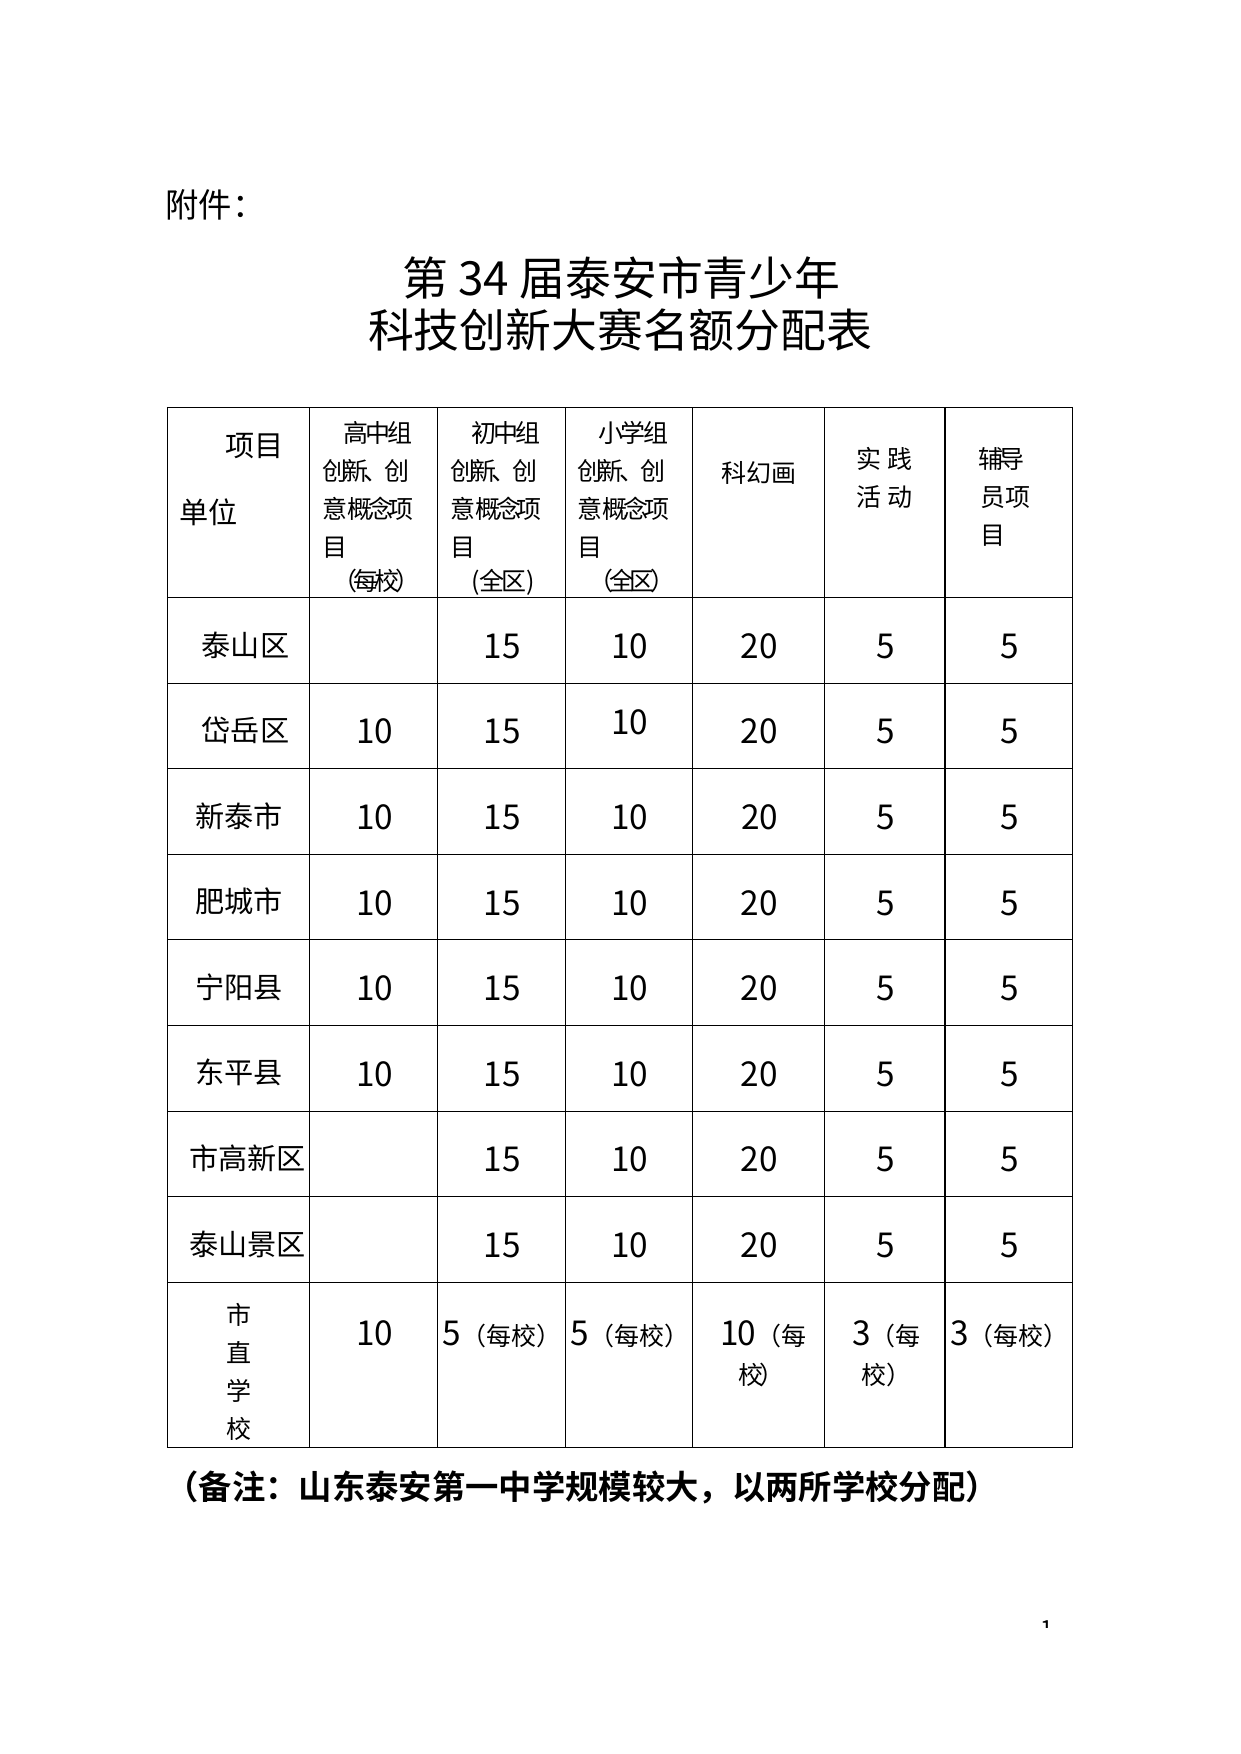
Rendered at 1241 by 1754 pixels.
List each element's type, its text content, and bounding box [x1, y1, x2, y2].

table_cell 5 [825, 940, 944, 1025]
table_cell 5 [825, 855, 944, 939]
table_cell 5 [946, 1112, 1072, 1196]
table_cell 15 [438, 1026, 565, 1111]
table_cell 10 [566, 598, 692, 683]
table_cell 3（每校） [825, 1283, 944, 1447]
table_cell 5 [825, 1197, 944, 1282]
table_cell [310, 598, 437, 683]
table_cell 5 [825, 769, 944, 854]
table_cell 15 [438, 1197, 565, 1282]
table_cell 5 [946, 1026, 1072, 1111]
table_cell 5（每校） [566, 1283, 692, 1447]
table_cell 15 [438, 1112, 565, 1196]
table_cell 10 [310, 855, 437, 939]
table_cell 10 [566, 769, 692, 854]
text 附件： [165, 179, 269, 227]
table_cell 10 [310, 1283, 437, 1447]
table_cell 5 [946, 684, 1072, 768]
table_cell 15 [438, 769, 565, 854]
table_cell 20 [693, 598, 824, 683]
table_cell 10（每校） [693, 1283, 824, 1447]
table_cell [310, 1197, 437, 1282]
table_header 高 中 组 创新、创意概念项目 （每校） [310, 408, 437, 597]
table_cell 市高新区 [168, 1112, 309, 1196]
table_cell 3（每校） [946, 1283, 1072, 1447]
table_cell 20 [693, 684, 824, 768]
table_cell 10 [566, 855, 692, 939]
table_cell 5 [825, 684, 944, 768]
table_cell 10 [566, 1197, 692, 1282]
table_cell 15 [438, 855, 565, 939]
table_cell 10 [566, 1026, 692, 1111]
table_header 辅导员项 目 [946, 408, 1072, 597]
table_cell 泰山景区 [168, 1197, 309, 1282]
table_cell 岱岳区 [168, 684, 309, 768]
table_cell 20 [693, 1197, 824, 1282]
table_cell 5 [946, 769, 1072, 854]
table_cell 5 [946, 598, 1072, 683]
table_header 项目 单位 [168, 408, 309, 597]
table_cell 20 [693, 1026, 824, 1111]
table_cell 20 [693, 940, 824, 1025]
subtitle 第 34 届泰安市青少年科技创新大赛名额分配表 [368, 253, 873, 360]
table_cell 10 [310, 769, 437, 854]
table_cell [310, 1112, 437, 1196]
table_cell 5 [946, 940, 1072, 1025]
table_cell 肥城市 [168, 855, 309, 939]
table_cell 5 [946, 855, 1072, 939]
table_header 科幻画 [693, 408, 824, 597]
table_cell 5 [825, 1112, 944, 1196]
table_header 实 践活 动 [825, 408, 944, 597]
table_cell 15 [438, 684, 565, 768]
table_cell 5 [946, 1197, 1072, 1282]
table_cell 20 [693, 855, 824, 939]
table_header 初 中 组 创新、创意概念项目 (全区) [438, 408, 565, 597]
table_cell 泰山区 [168, 598, 309, 683]
table_cell 10 [310, 1026, 437, 1111]
table_cell 5 [825, 1026, 944, 1111]
table_cell 10 [566, 1112, 692, 1196]
table_cell 市直学校 [168, 1283, 309, 1447]
subtitle （备注：山东泰安第一中学规模较大，以两所学校分配） [165, 1461, 1103, 1509]
table_cell 5（每校） [438, 1283, 565, 1447]
table_cell 20 [693, 1112, 824, 1196]
table_cell 15 [438, 598, 565, 683]
table_cell 15 [438, 940, 565, 1025]
table_cell 20 [693, 769, 824, 854]
table_cell 10 [310, 684, 437, 768]
table_header 小 学 组 创新、创意概念项目 （全区） [566, 408, 692, 597]
table_cell 5 [825, 598, 944, 683]
table_cell 10 [310, 940, 437, 1025]
table_cell 10 [566, 684, 692, 768]
table_cell 宁阳县 [168, 940, 309, 1025]
table_cell 东平县 [168, 1026, 309, 1111]
table_cell 10 [566, 940, 692, 1025]
table_cell 新泰市 [168, 769, 309, 854]
